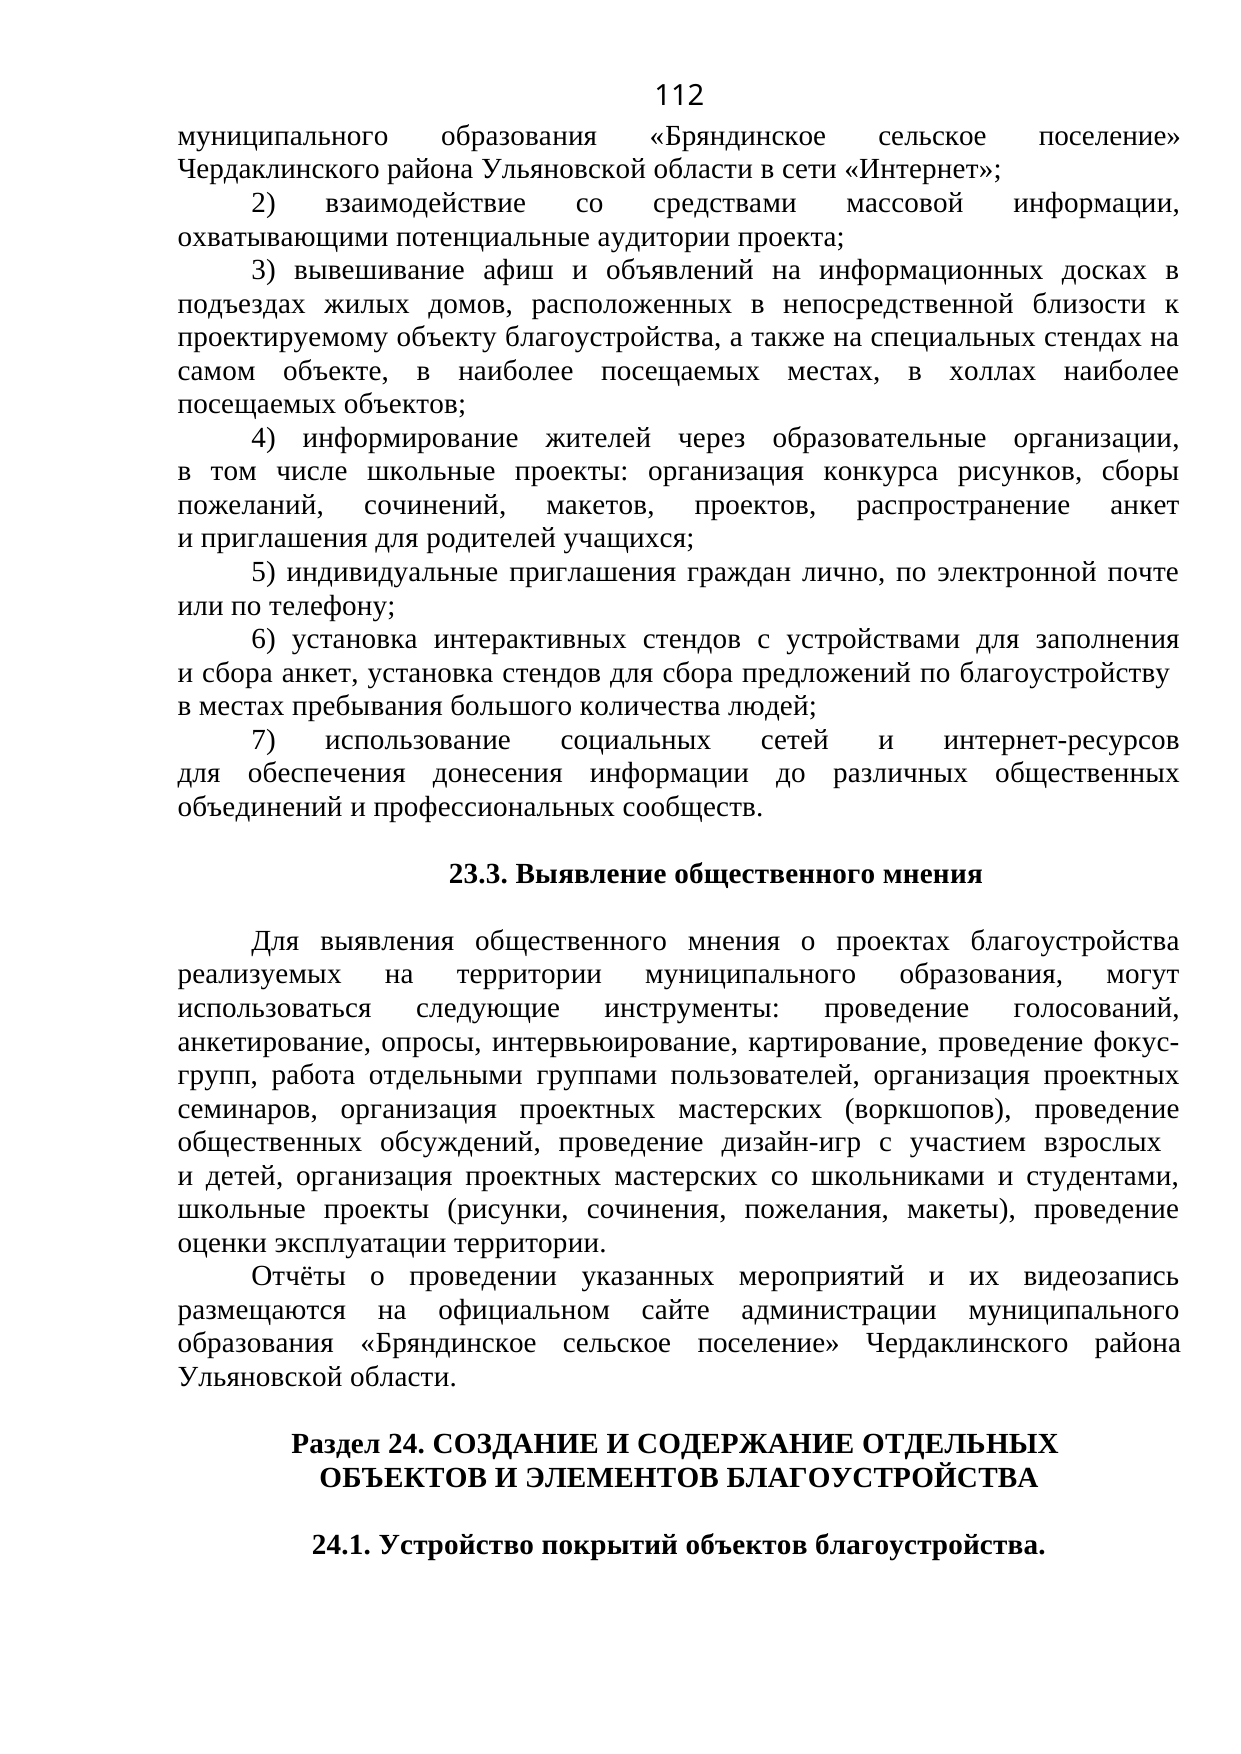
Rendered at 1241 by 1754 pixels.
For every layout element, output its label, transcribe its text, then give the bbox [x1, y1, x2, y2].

text 24.1. Устройство покрытий объектов благоустройства. [177, 1527, 1181, 1560]
text Раздел 24. СОЗДАНИЕ И СОДЕРЖАНИЕ ОТДЕЛЬНЫХ ОБЪЕКТОВ И ЭЛЕМЕНТОВ БЛАГОУСТРОЙСТВА [177, 1426, 1181, 1493]
text 7) использование социальных сетей и интернет-ресурсов для обеспечения донесения информации до различных общественных объединений и профессиональных сообществ. [177, 722, 1181, 822]
text 6) установка интерактивных стендов с устройствами для заполнения и сбора анкет, установка стендов для сбора предложений по благоустройству в местах пребывания большого количества людей; [177, 621, 1181, 722]
text Отчёты о проведении указанных мероприятий и их видеозапись размещаются на официальном сайте администрации муниципального образования «Бряндинское сельское поселение» Чердаклинского района Ульяновской области. [177, 1258, 1181, 1393]
text 5) индивидуальные приглашения граждан лично, по электронной почте или по телефону; [177, 554, 1181, 621]
text 23.3. Выявление общественного мнения [177, 856, 1181, 889]
text 2) взаимодействие со средствами массовой информации, охватывающими потенциальные аудитории проекта; [177, 185, 1181, 252]
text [177, 118, 1181, 185]
text 3) вывешивание афиш и объявлений на информационных досках в подъездах жилых домов, расположенных в непосредственной близости к проектируемому объекту благоустройства, а также на специальных стендах на самом объекте, в наиболее посещаемых местах, в холлах наиболее посещаемых объектов; [177, 252, 1181, 420]
text 4) информирование жителей через образовательные организации, в том числе школьные проекты: организация конкурса рисунков, сборы пожеланий, сочинений, макетов, проектов, распространение анкет и приглашения для родителей учащихся; [177, 420, 1181, 554]
text Для выявления общественного мнения о проектах благоустройства реализуемых на территории муниципального образования, могут использоваться следующие инструменты: проведение голосований, анкетирование, опросы, интервьюирование, картирование, проведение фокус-групп, работа отдельными группами пользователей, организация проектных семинаров, организация проектных мастерских (воркшопов), проведение общественных обсуждений, проведение дизайн-игр с участием взрослых и детей, организация проектных мастерских со школьниками и студентами, школьные проекты (рисунки, сочинения, пожелания, макеты), проведение оценки эксплуатации территории. [177, 923, 1181, 1258]
